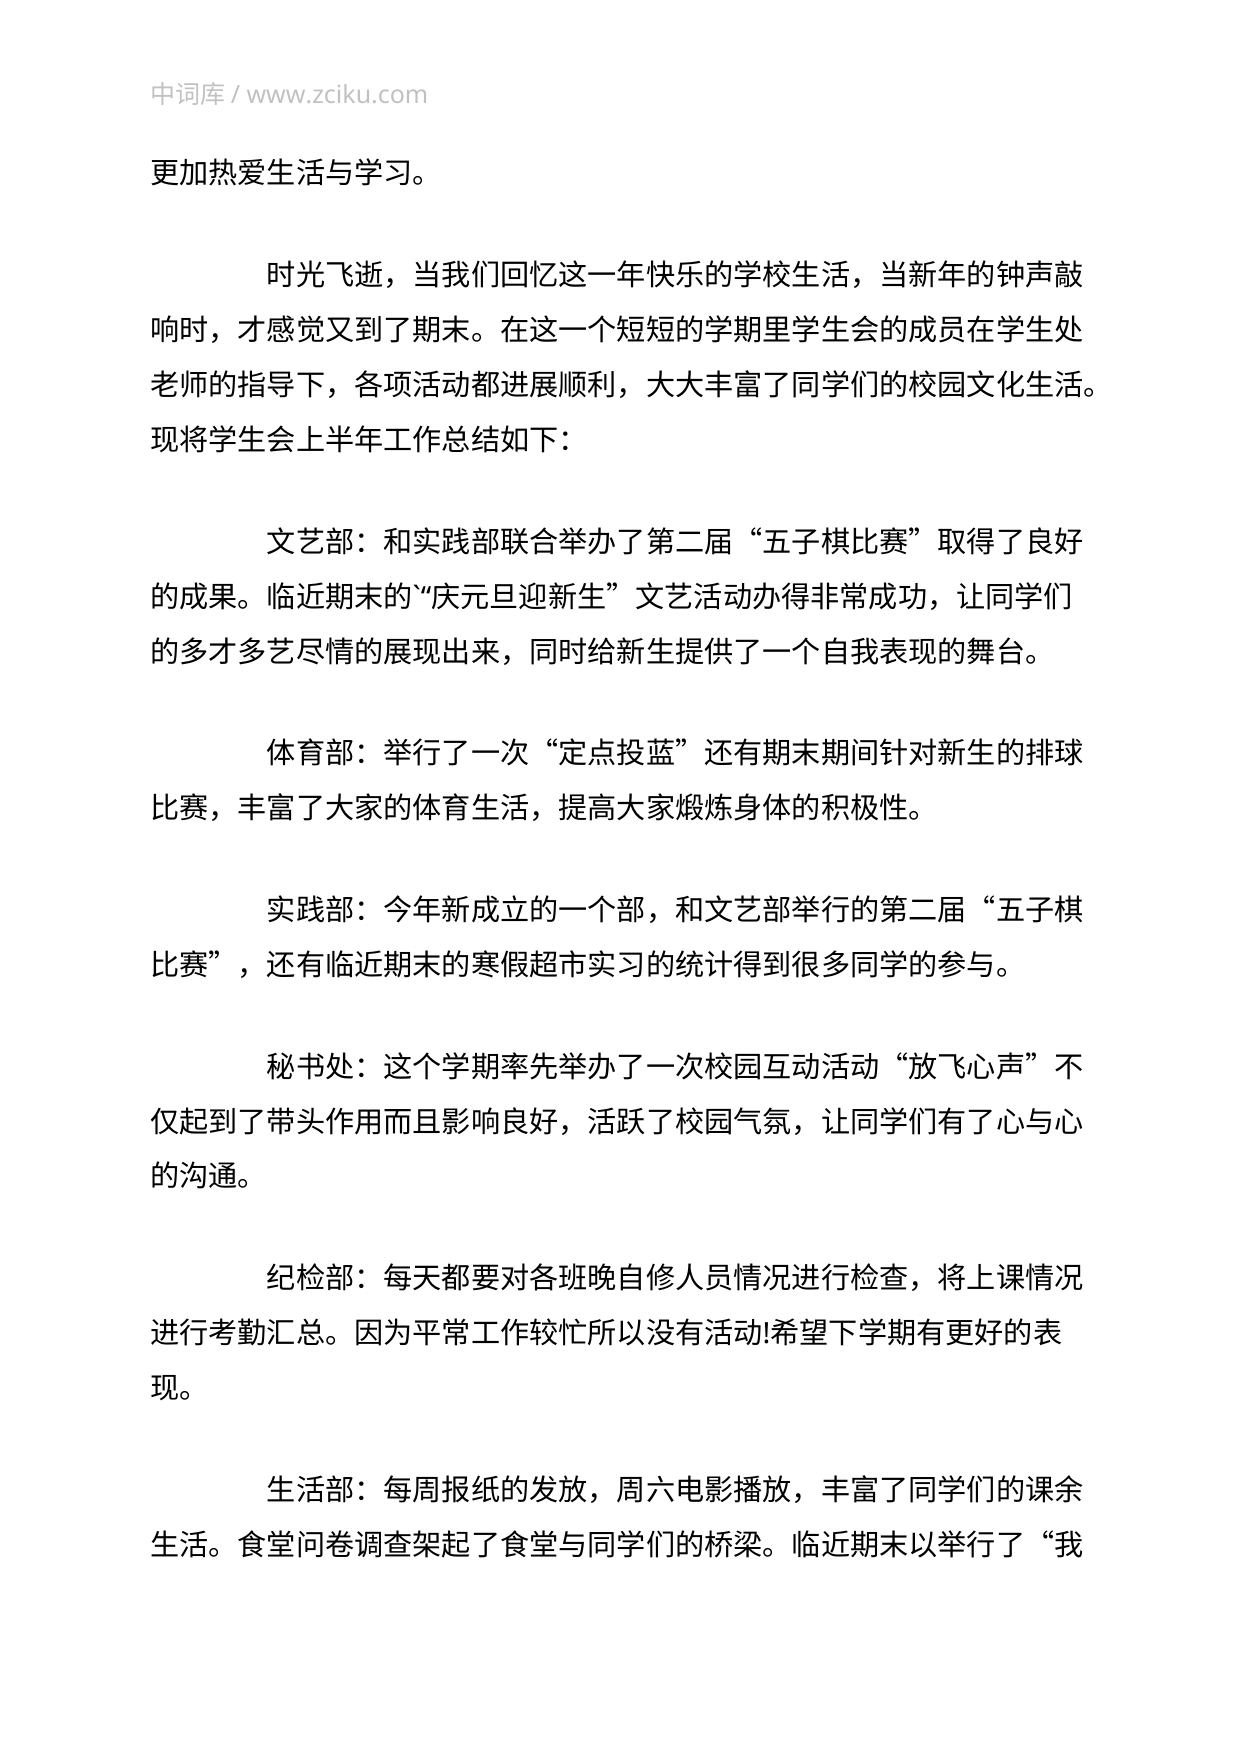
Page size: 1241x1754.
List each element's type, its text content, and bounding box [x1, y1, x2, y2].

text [150, 1466, 1090, 1564]
text 文艺部：和实践部联合举办了第二届“五子棋比赛”取得了良好的成果。临近期末的`“庆元旦迎新生”文艺活动办得非常成功，让同学们的多才多艺尽情的展现出来，同时给新生提供了一个自我表现的舞台。 [150, 518, 1090, 670]
text 体育部：举行了一次“定点投蓝”还有期末期间针对新生的排球比赛，丰富了大家的体育生活，提高大家煅炼身体的积极性。 [150, 730, 1090, 827]
text 实践部：今年新成立的一个部，和文艺部举行的第二届“五子棋比赛”，还有临近期末的寒假超市实习的统计得到很多同学的参与。 [150, 887, 1090, 984]
text 时光飞逝，当我们回忆这一年快乐的学校生活，当新年的钟声敲响时，才感觉又到了期末。在这一个短短的学期里学生会的成员在学生处老师的指导下，各项活动都进展顺利，大大丰富了同学们的校园文化生活。现将学生会上半年工作总结如下： [150, 252, 1090, 459]
text 秘书处：这个学期率先举办了一次校园互动活动“放飞心声”不仅起到了带头作用而且影响良好，活跃了校园气氛，让同学们有了心与心的沟通。 [150, 1043, 1090, 1195]
text 纪检部：每天都要对各班晚自修人员情况进行检查，将上课情况进行考勤汇总。因为平常工作较忙所以没有活动!希望下学期有更好的表现。 [150, 1255, 1090, 1407]
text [150, 150, 1090, 192]
